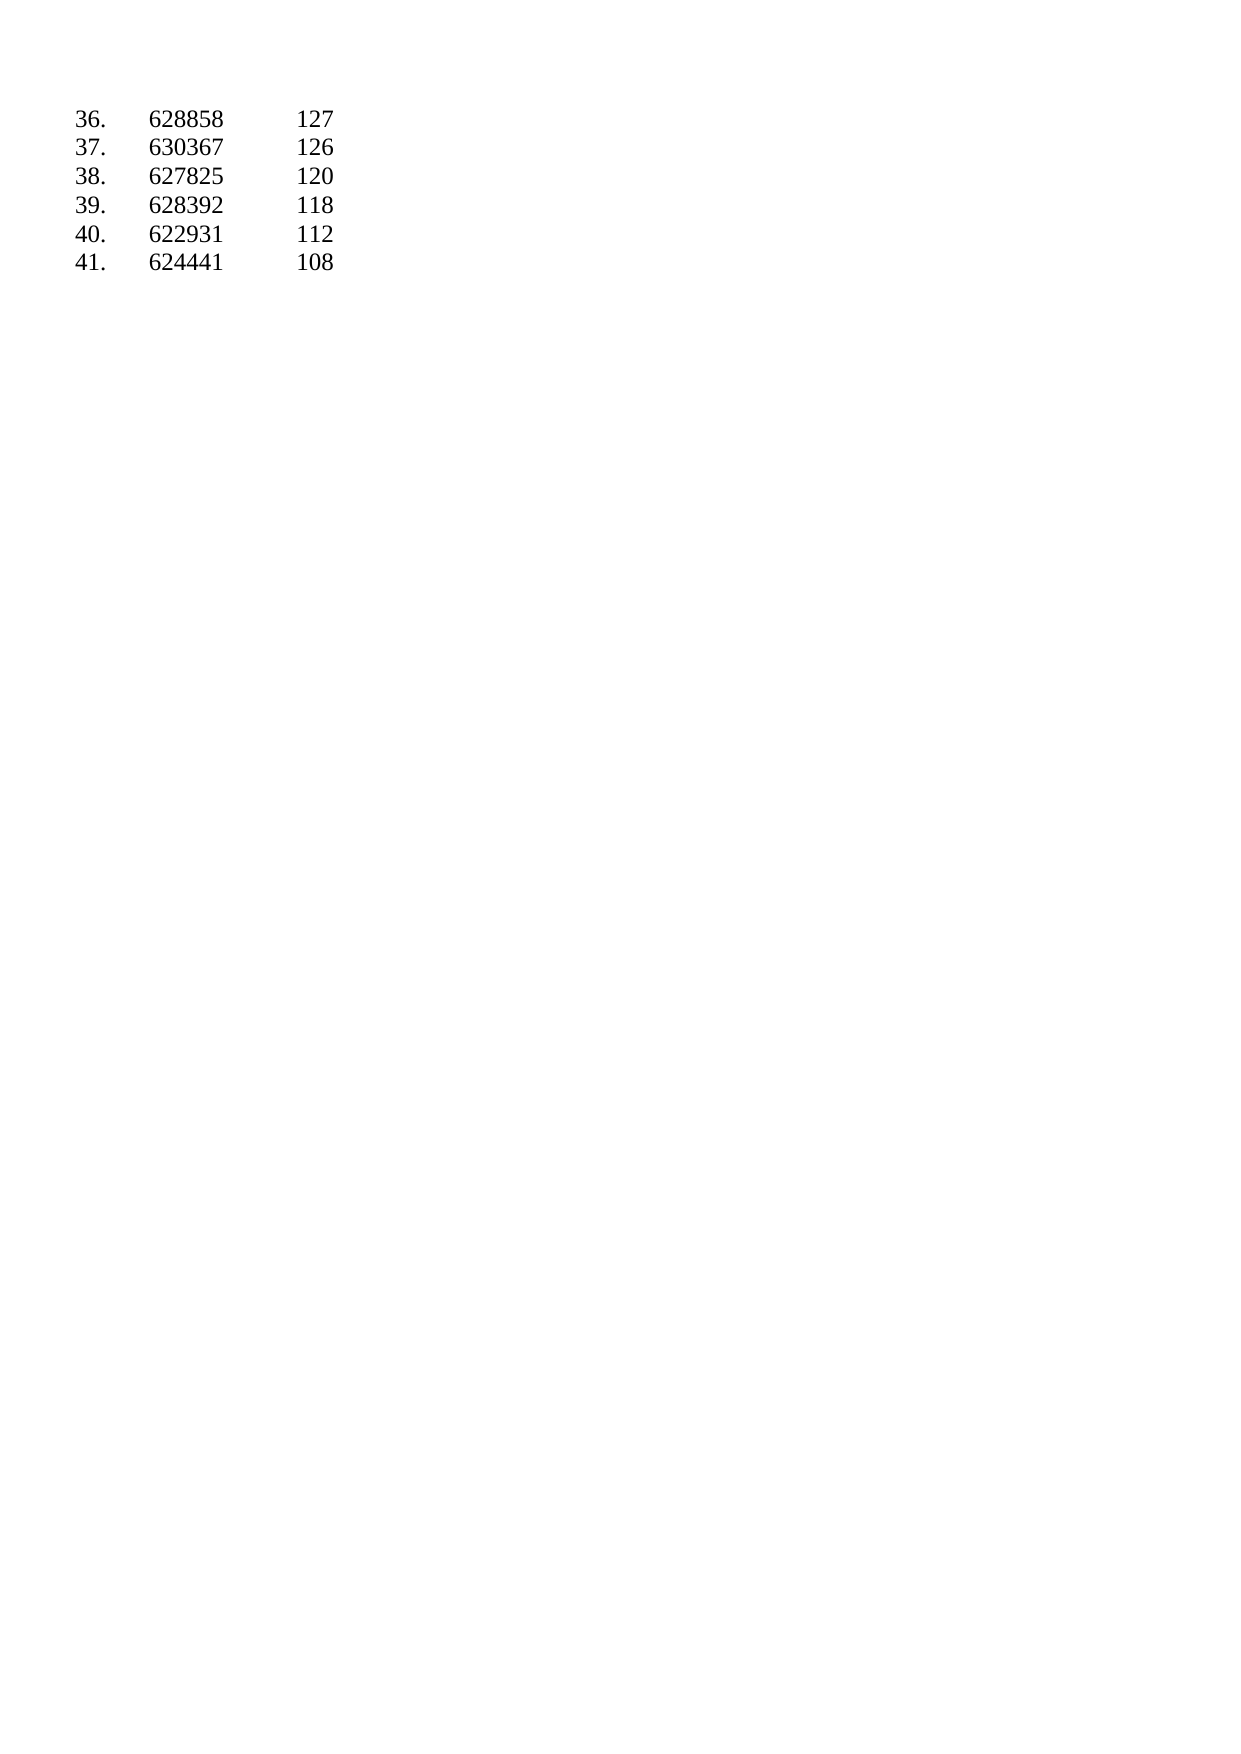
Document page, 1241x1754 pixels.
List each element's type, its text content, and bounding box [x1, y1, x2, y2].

text 40. 622931 112 [75, 219, 1165, 247]
text 36. 628858 127 [75, 104, 1165, 132]
text 41. 624441 108 [75, 247, 1165, 276]
text 37. 630367 126 [75, 132, 1165, 161]
text 39. 628392 118 [75, 190, 1165, 219]
text 38. 627825 120 [75, 161, 1165, 190]
